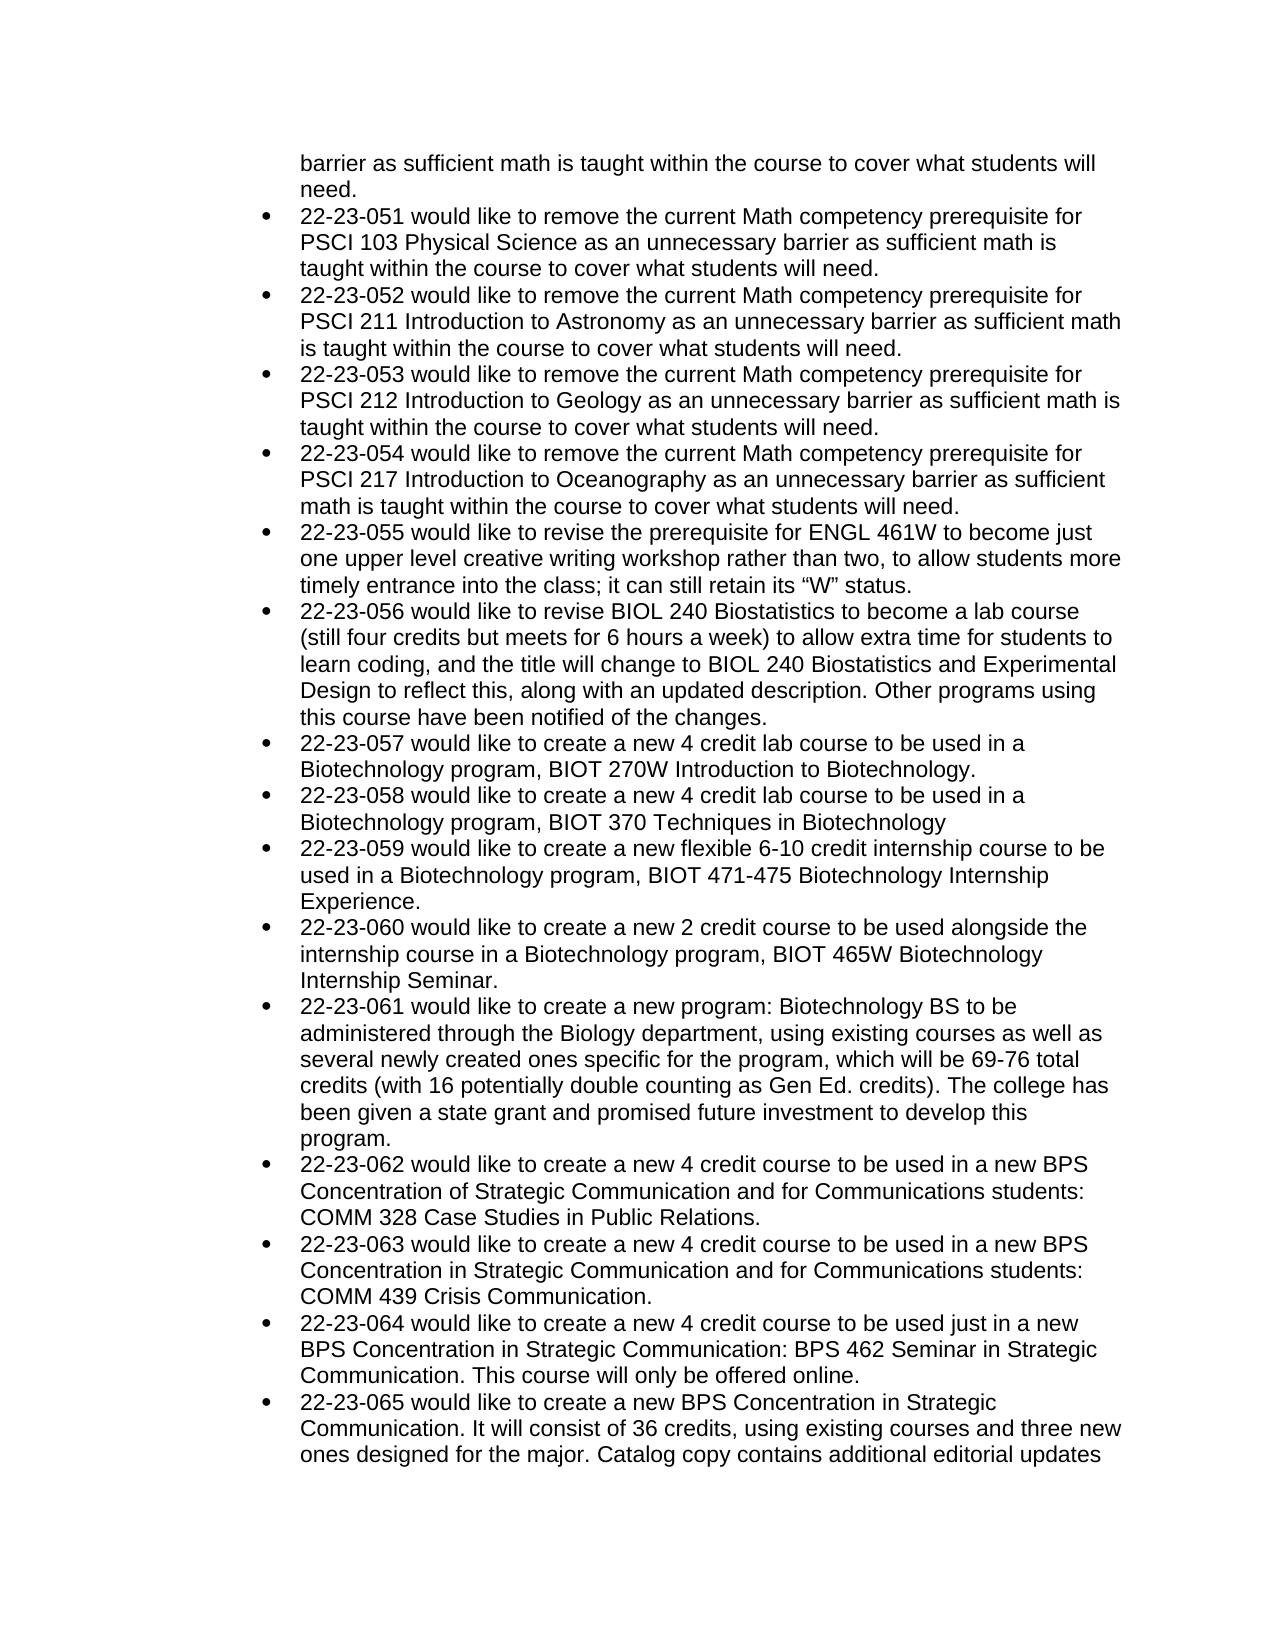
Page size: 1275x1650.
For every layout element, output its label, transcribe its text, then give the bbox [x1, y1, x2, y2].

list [262, 150, 1125, 203]
list 22-23-059 would like to create a new flexible 6-10 credit internship course to be used in a Biotechnology program, BIOT 471-475 Biotechnology Internship Experience. [262, 835, 1125, 914]
list 22-23-052 would like to remove the current Math competency prerequisite for PSCI 211 Introduction to Astronomy as an unnecessary barrier as sufficient math is taught within the course to cover what students will need. [262, 282, 1125, 361]
list 22-23-055 would like to revise the prerequisite for ENGL 461W to become just one upper level creative writing workshop rather than two, to allow students more timely entrance into the class; it can still retain its “W” status. [262, 519, 1125, 598]
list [262, 1389, 1125, 1468]
list 22-23-063 would like to create a new 4 credit course to be used in a new BPS Concentration in Strategic Communication and for Communications students: COMM 439 Crisis Communication. [262, 1231, 1125, 1309]
list 22-23-062 would like to create a new 4 credit course to be used in a new BPS Concentration of Strategic Communication and for Communications students: COMM 328 Case Studies in Public Relations. [262, 1151, 1125, 1231]
list 22-23-064 would like to create a new 4 credit course to be used just in a new BPS Concentration in Strategic Communication: BPS 462 Seminar in Strategic Communication. This course will only be offered online. [262, 1309, 1125, 1389]
list 22-23-060 would like to create a new 2 credit course to be used alongside the internship course in a Biotechnology program, BIOT 465W Biotechnology Internship Seminar. [262, 914, 1125, 993]
list 22-23-057 would like to create a new 4 credit lab course to be used in a Biotechnology program, BIOT 270W Introduction to Biotechnology. [262, 730, 1125, 782]
list 22-23-056 would like to revise BIOL 240 Biostatistics to become a lab course (still four credits but meets for 6 hours a week) to allow extra time for students to learn coding, and the title will change to BIOL 240 Biostatistics and Experimental Design to reflect this, along with an updated description. Other programs using this course have been notified of the changes. [262, 598, 1125, 730]
list 22-23-054 would like to remove the current Math competency prerequisite for PSCI 217 Introduction to Oceanography as an unnecessary barrier as sufficient math is taught within the course to cover what students will need. [262, 440, 1125, 519]
list 22-23-058 would like to create a new 4 credit lab course to be used in a Biotechnology program, BIOT 370 Techniques in Biotechnology [262, 782, 1125, 835]
list 22-23-053 would like to remove the current Math competency prerequisite for PSCI 212 Introduction to Geology as an unnecessary barrier as sufficient math is taught within the course to cover what students will need. [262, 361, 1125, 440]
list 22-23-051 would like to remove the current Math competency prerequisite for PSCI 103 Physical Science as an unnecessary barrier as sufficient math is taught within the course to cover what students will need. [262, 203, 1125, 282]
list 22-23-061 would like to create a new program: Biotechnology BS to be administered through the Biology department, using existing courses as well as several newly created ones specific for the program, which will be 69-76 total credits (with 16 potentially double counting as Gen Ed. credits). The college has been given a state grant and promised future investment to develop this program. [262, 993, 1125, 1151]
